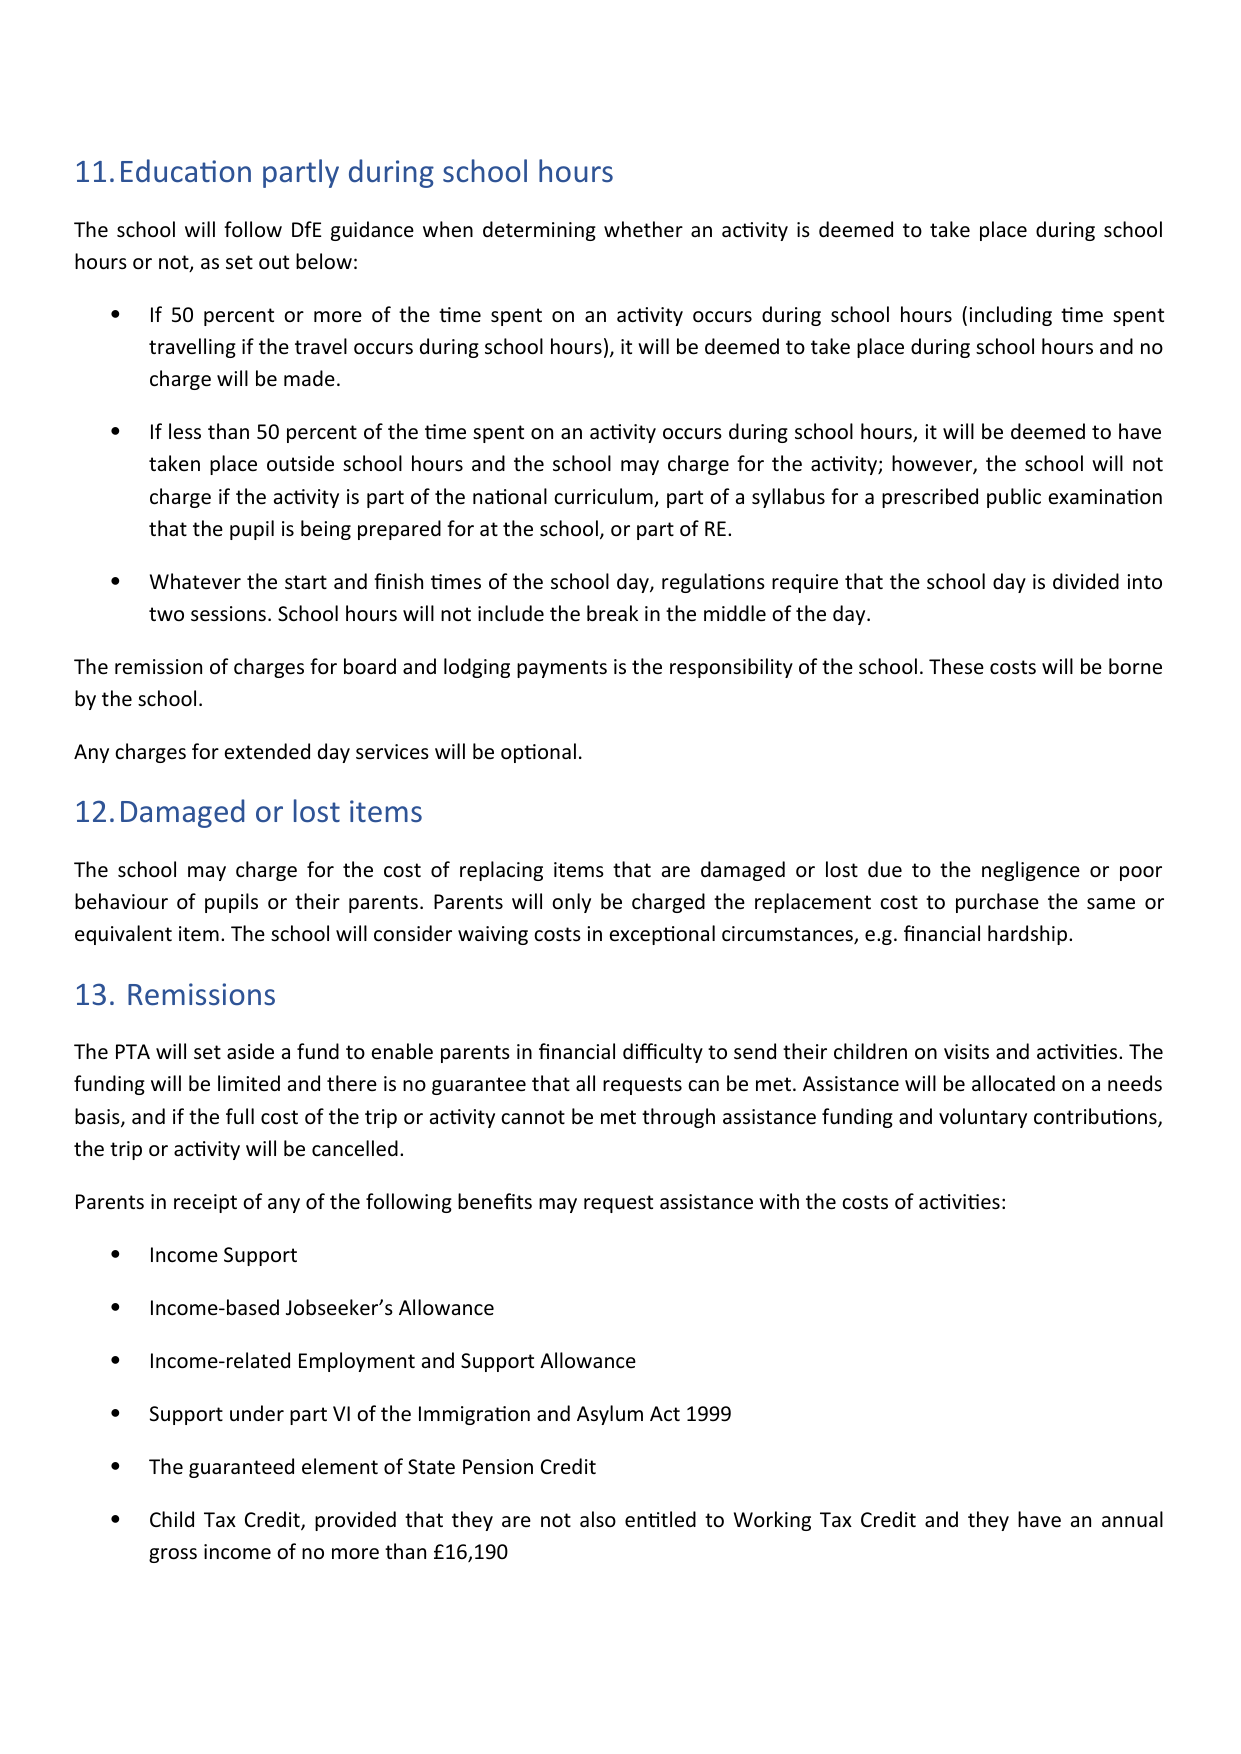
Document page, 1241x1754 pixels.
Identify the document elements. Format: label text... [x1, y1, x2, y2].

list Support under part VI of the Immigration and Asylum Act 1999 [111, 1399, 1166, 1427]
subtitle Remissions [74, 973, 1166, 1013]
subtitle Education partly during school hours [74, 150, 1166, 191]
text The remission of charges for board and lodging payments is the responsibility of the school. These costs will be borne by the school. [74, 652, 1166, 712]
text Any charges for extended day services will be optional. [74, 737, 1166, 765]
text Parents in receipt of any of the following benefits may request assistance with the costs of activities: [74, 1187, 1166, 1215]
list The guaranteed element of State Pension Credit [111, 1452, 1166, 1480]
list If 50 percent or more of the time spent on an activity occurs during school hours (including time spent travelling if the travel occurs during school hours), it will be deemed to take place during school hours and no charge will be made. [111, 300, 1166, 392]
list Income Support [111, 1240, 1166, 1268]
text The PTA will set aside a fund to enable parents in financial difficulty to send their children on visits and activities. The funding will be limited and there is no guarantee that all requests can be met. Assistance will be allocated on a needs basis, and if the full cost of the trip or activity cannot be met through assistance funding and voluntary contributions, the trip or activity will be cancelled. [74, 1037, 1166, 1162]
list Income-related Employment and Support Allowance [111, 1346, 1166, 1374]
list Income-based Jobseeker’s Allowance [111, 1293, 1166, 1321]
text The school will follow DfE guidance when determining whether an activity is deemed to take place during school hours or not, as set out below: [74, 215, 1166, 275]
list Whatever the start and finish times of the school day, regulations require that the school day is divided into two sessions. School hours will not include the break in the middle of the day. [111, 567, 1166, 627]
subtitle Damaged or lost items [74, 790, 1166, 831]
list Child Tax Credit, provided that they are not also entitled to Working Tax Credit and they have an annual gross income of no more than £16,190 [111, 1505, 1166, 1565]
text The school may charge for the cost of replacing items that are damaged or lost due to the negligence or poor behaviour of pupils or their parents. Parents will only be charged the replacement cost to purchase the same or equivalent item. The school will consider waiving costs in exceptional circumstances, e.g. financial hardship. [74, 855, 1166, 948]
list If less than 50 percent of the time spent on an activity occurs during school hours, it will be deemed to have taken place outside school hours and the school may charge for the activity; however, the school will not charge if the activity is part of the national curriculum, part of a syllabus for a prescribed public examination that the pupil is being prepared for at the school, or part of RE. [111, 417, 1166, 542]
